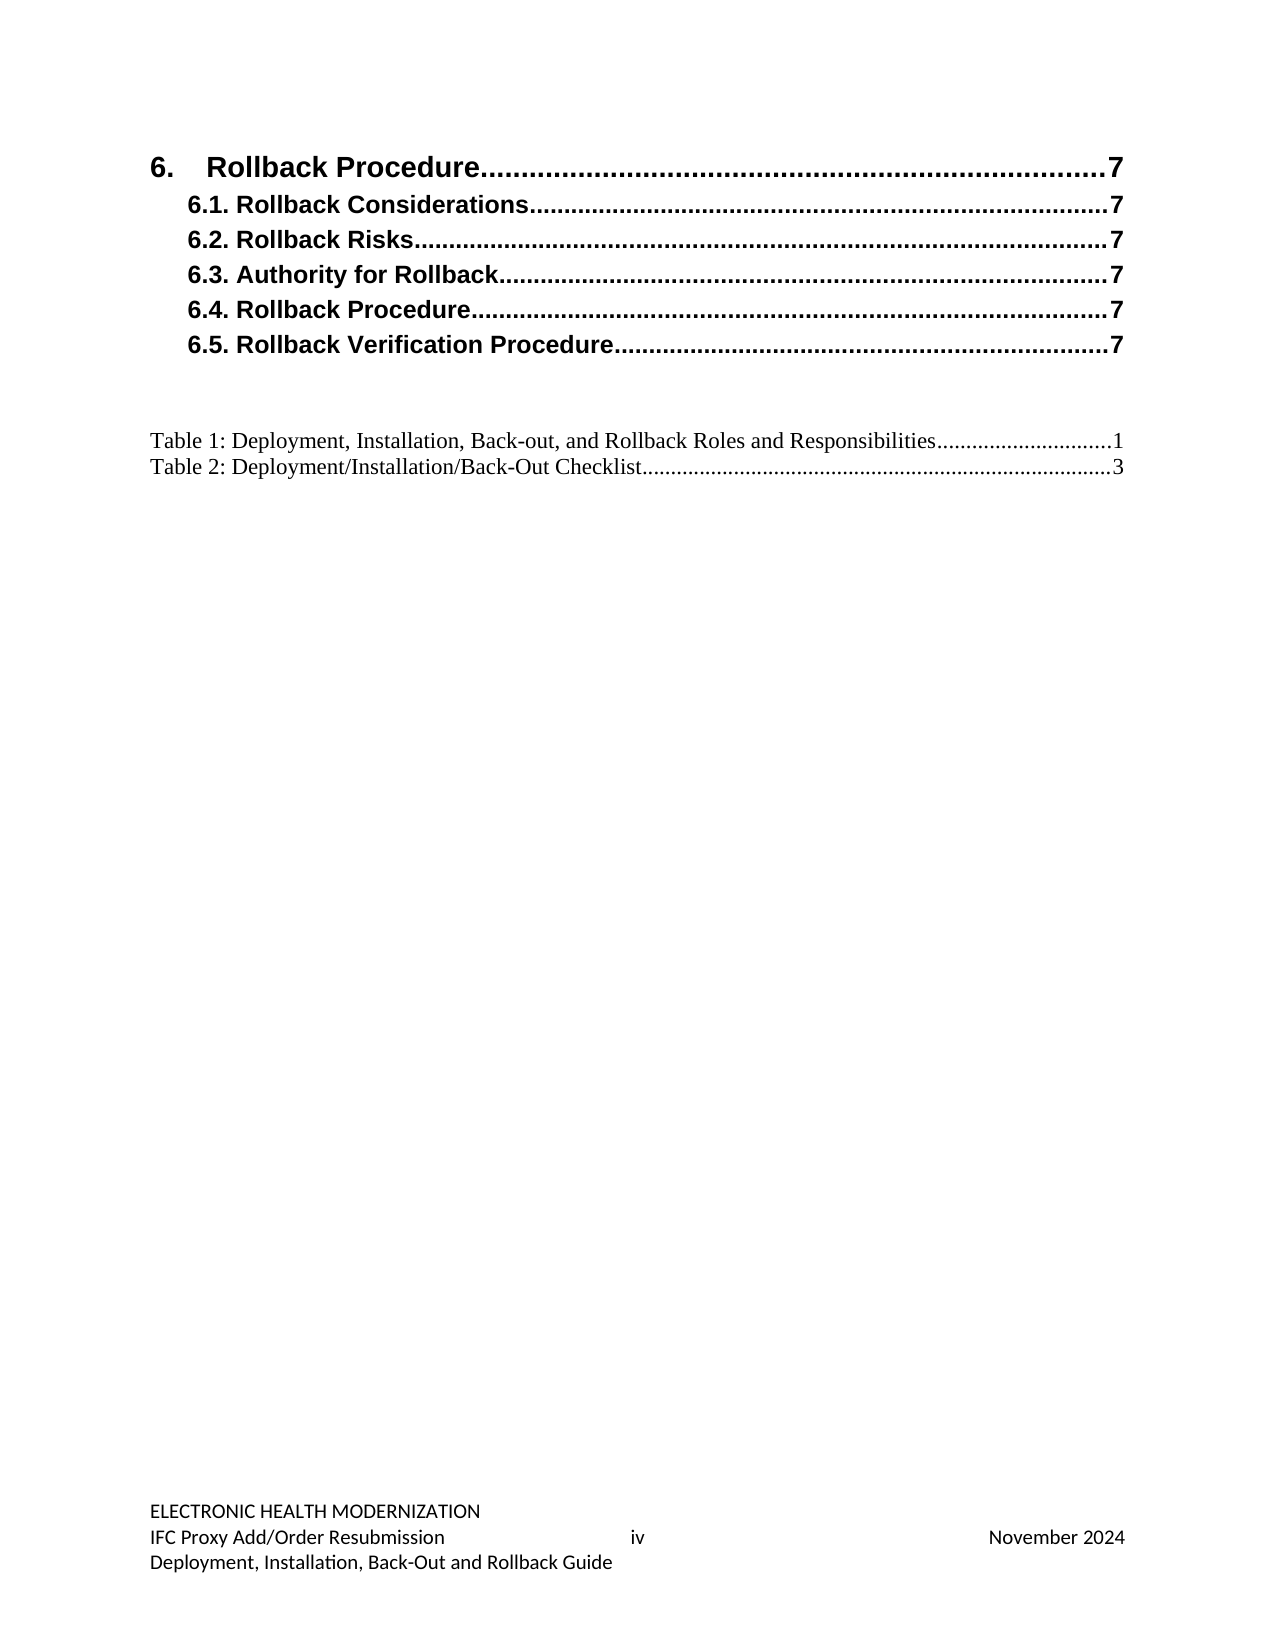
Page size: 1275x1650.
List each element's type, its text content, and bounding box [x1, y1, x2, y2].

text 6. Rollback Procedure 7 [150, 150, 1125, 183]
text 6.1. Rollback Considerations 7 [187, 190, 1125, 218]
text Table 2: Deployment/Installation/Back-Out Checklist 3 [150, 453, 1125, 479]
text 6.5. Rollback Verification Procedure 7 [187, 330, 1125, 358]
text 6.4. Rollback Procedure 7 [187, 295, 1125, 323]
text 6.3. Authority for Rollback 7 [187, 260, 1125, 288]
text Table 1: Deployment, Installation, Back-out, and Rollback Roles and Responsibilities 1 [150, 427, 1125, 453]
text 6.2. Rollback Risks 7 [187, 225, 1125, 253]
